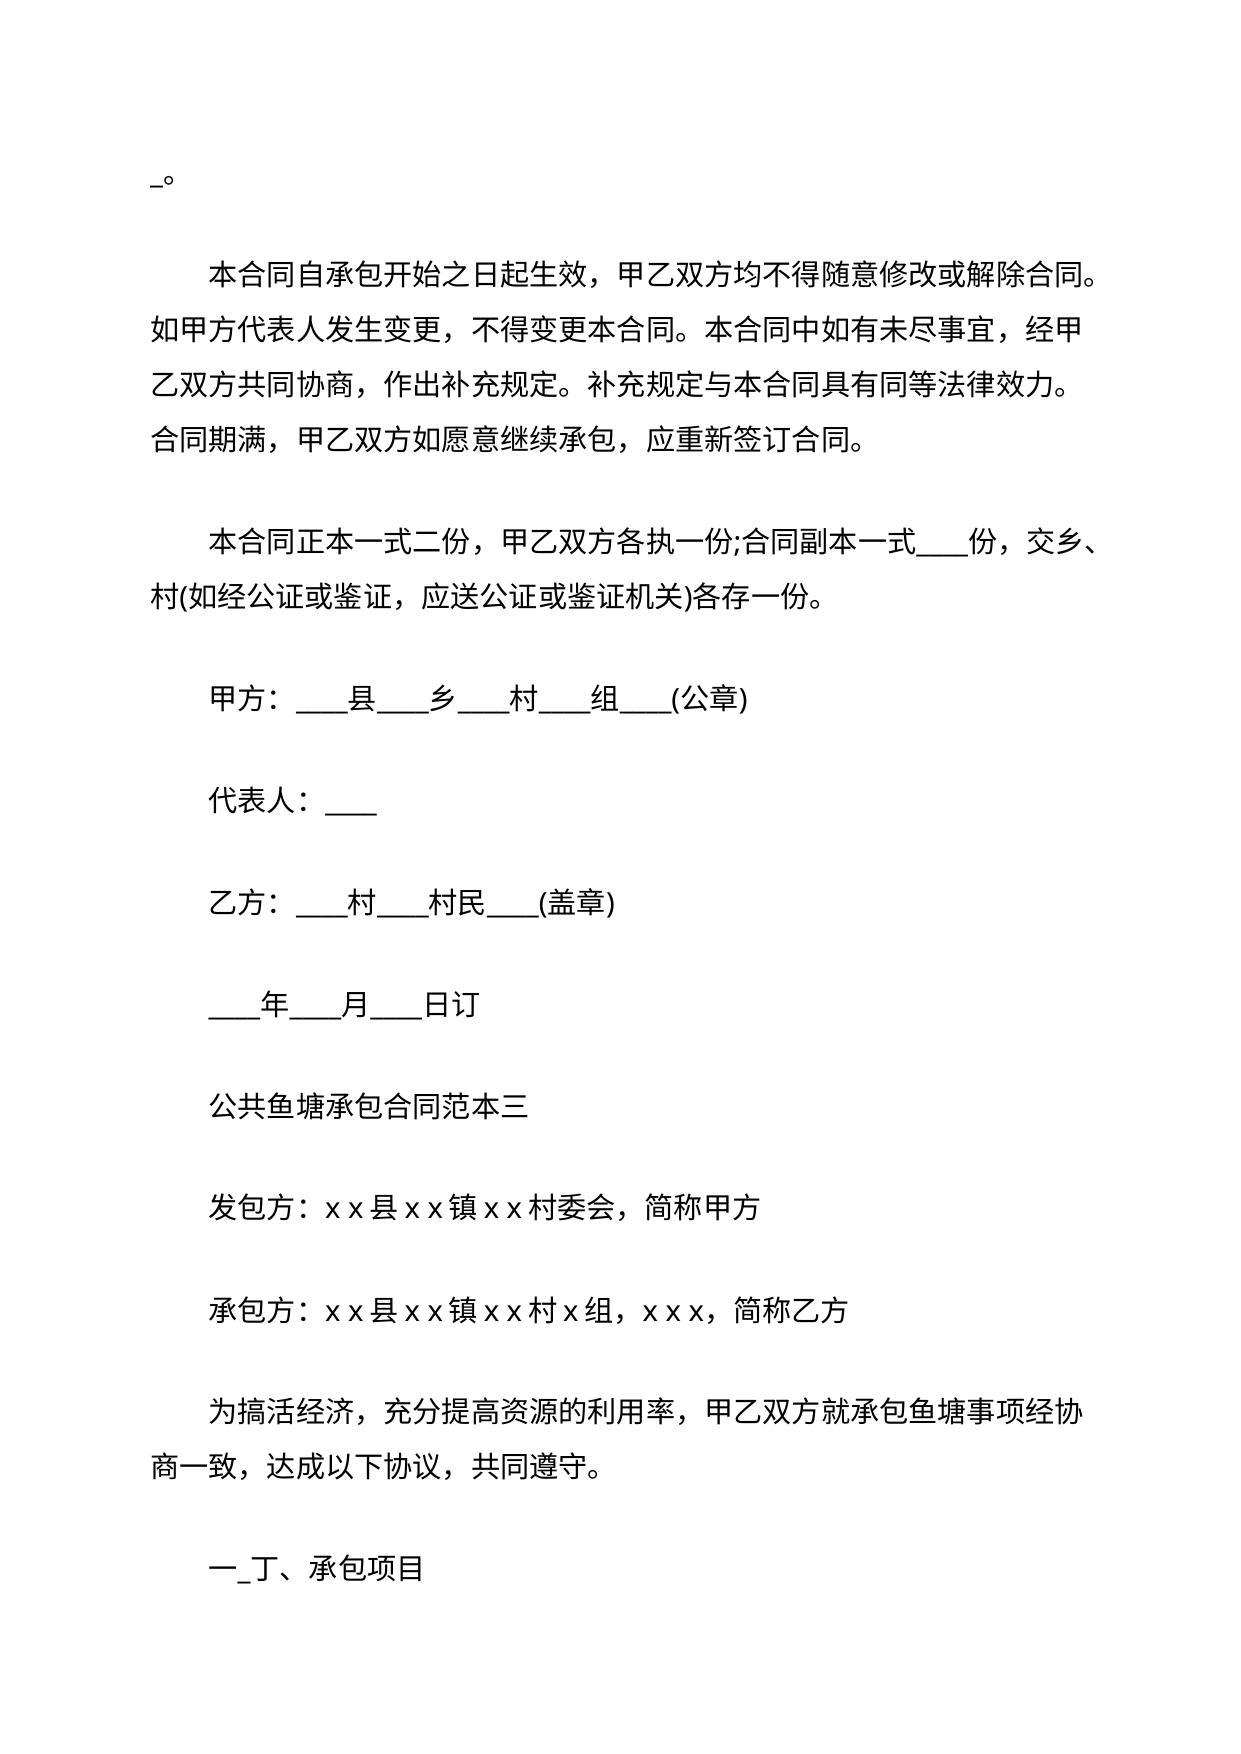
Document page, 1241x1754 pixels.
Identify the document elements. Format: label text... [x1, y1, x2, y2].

text 乙方：____村____村民____(盖章) [150, 879, 1090, 922]
text 为搞活经济，充分提高资源的利用率，甲乙双方就承包鱼塘事项经协商一致，达成以下协议，共同遵守。 [150, 1389, 1090, 1486]
text 本合同正本一式二份，甲乙双方各执一份;合同副本一式____份，交乡、村(如经公证或鉴证，应送公证或鉴证机关)各存一份。 [150, 518, 1090, 616]
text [150, 150, 1090, 192]
text 本合同自承包开始之日起生效，甲乙双方均不得随意修改或解除合同。如甲方代表人发生变更，不得变更本合同。本合同中如有未尽事宜，经甲乙双方共同协商，作出补充规定。补充规定与本合同具有同等法律效力。合同期满，甲乙双方如愿意继续承包，应重新签订合同。 [150, 252, 1090, 459]
text 发包方：x x县x x镇x x村委会，简称甲方 [150, 1185, 1090, 1227]
text 公共鱼塘承包合同范本三 [150, 1083, 1090, 1126]
text ____年____月____日订 [150, 981, 1090, 1024]
text 承包方：x x县x x镇x x村x组，x x x，简称乙方 [150, 1287, 1090, 1329]
text 一_丁、承包项目 [150, 1546, 1090, 1588]
text 代表人：____ [150, 777, 1090, 820]
text 甲方：____县____乡____村____组____(公章) [150, 675, 1090, 718]
